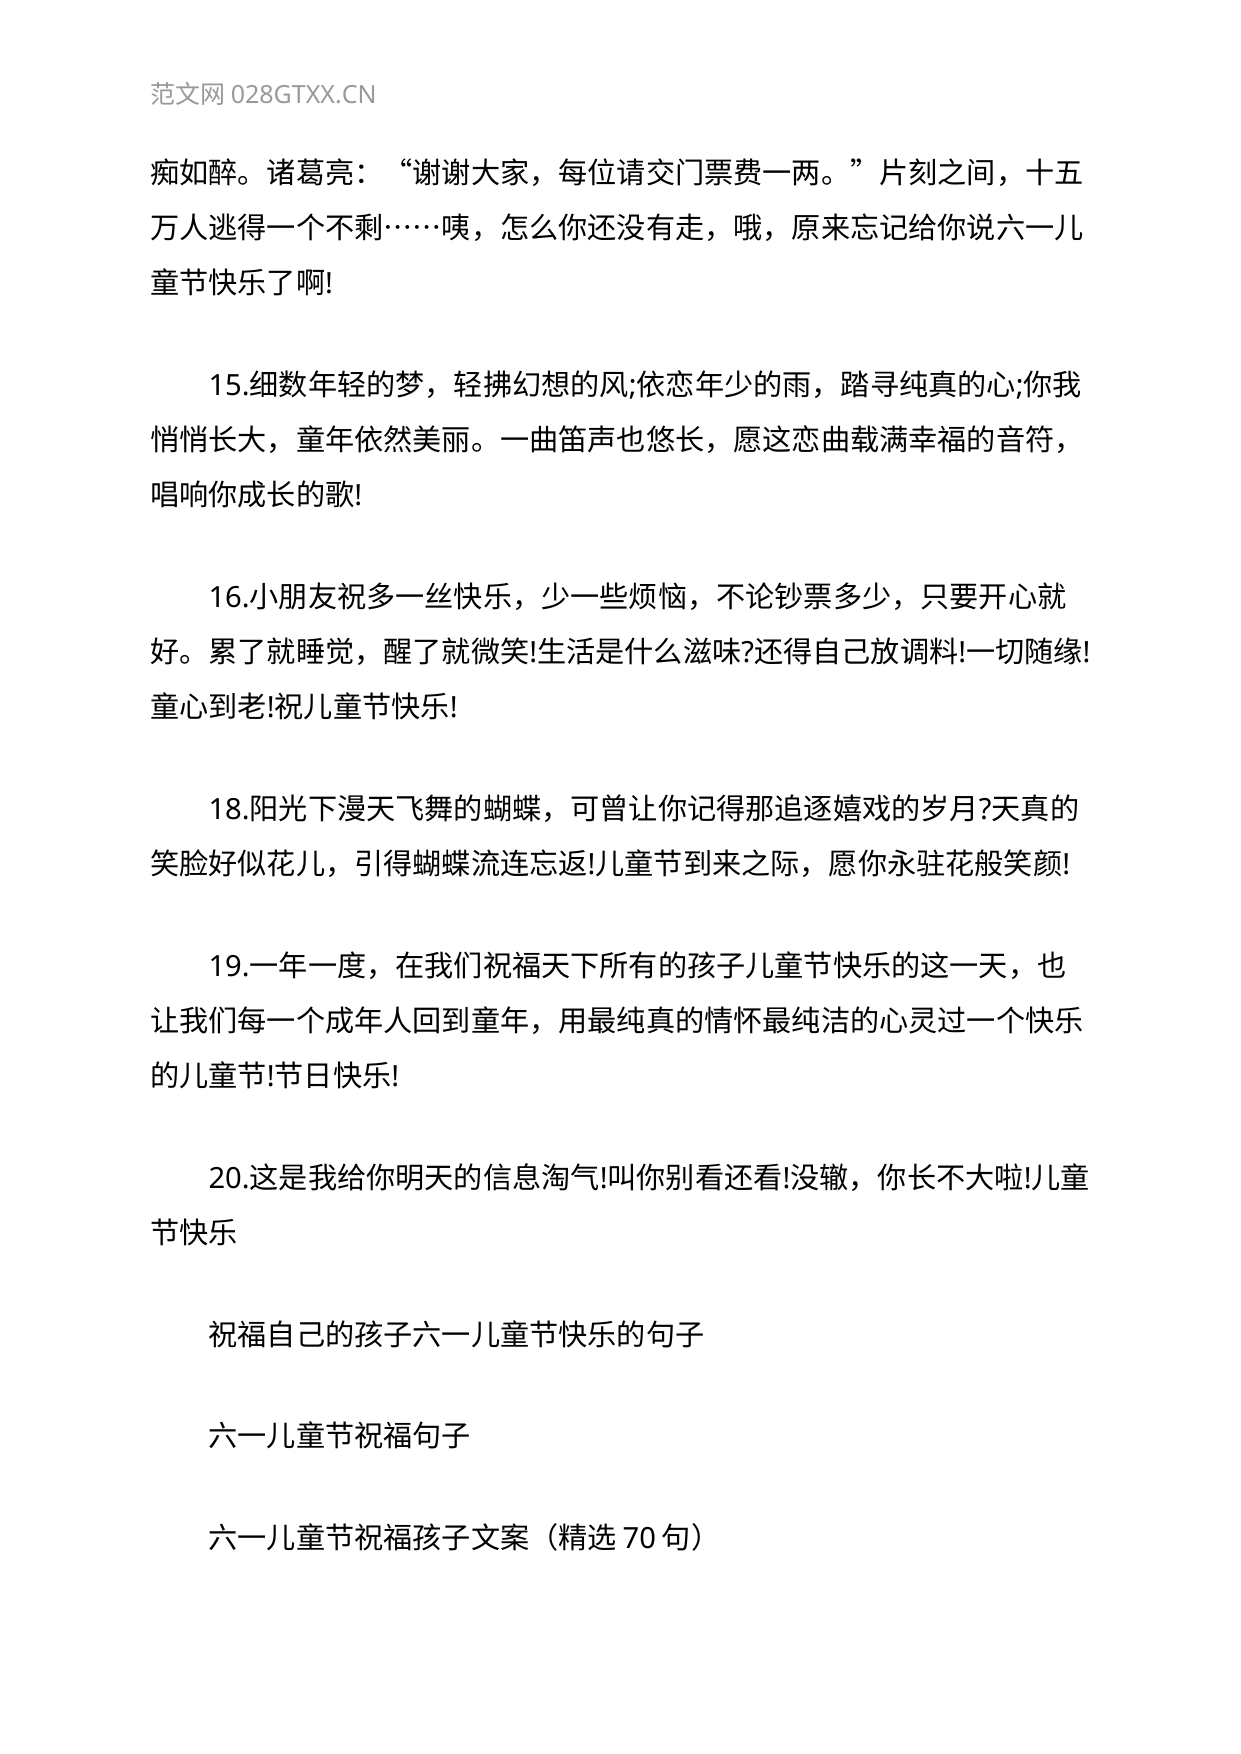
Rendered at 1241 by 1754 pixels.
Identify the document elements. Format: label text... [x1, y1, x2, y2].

text 18.阳光下漫天飞舞的蝴蝶，可曾让你记得那追逐嬉戏的岁月?天真的笑脸好似花儿，引得蝴蝶流连忘返!儿童节到来之际，愿你永驻花般笑颜! [150, 786, 1090, 883]
text 16.小朋友祝多一丝快乐，少一些烦恼，不论钞票多少，只要开心就好。累了就睡觉，醒了就微笑!生活是什么滋味?还得自己放调料!一切随缘!童心到老!祝儿童节快乐! [150, 574, 1090, 726]
text 15.细数年轻的梦，轻拂幻想的风;依恋年少的雨，踏寻纯真的心;你我悄悄长大，童年依然美丽。一曲笛声也悠长，愿这恋曲载满幸福的音符，唱响你成长的歌! [150, 362, 1090, 514]
text 19.一年一度，在我们祝福天下所有的孩子儿童节快乐的这一天，也让我们每一个成年人回到童年，用最纯真的情怀最纯洁的心灵过一个快乐的儿童节!节日快乐! [150, 943, 1090, 1095]
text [150, 150, 1090, 302]
text 20.这是我给你明天的信息淘气!叫你别看还看!没辙，你长不大啦!儿童节快乐 [150, 1154, 1090, 1252]
text 六一儿童节祝福孩子文案（精选70句） [150, 1515, 1090, 1557]
text 祝福自己的孩子六一儿童节快乐的句子 [150, 1311, 1090, 1353]
text 六一儿童节祝福句子 [150, 1413, 1090, 1455]
